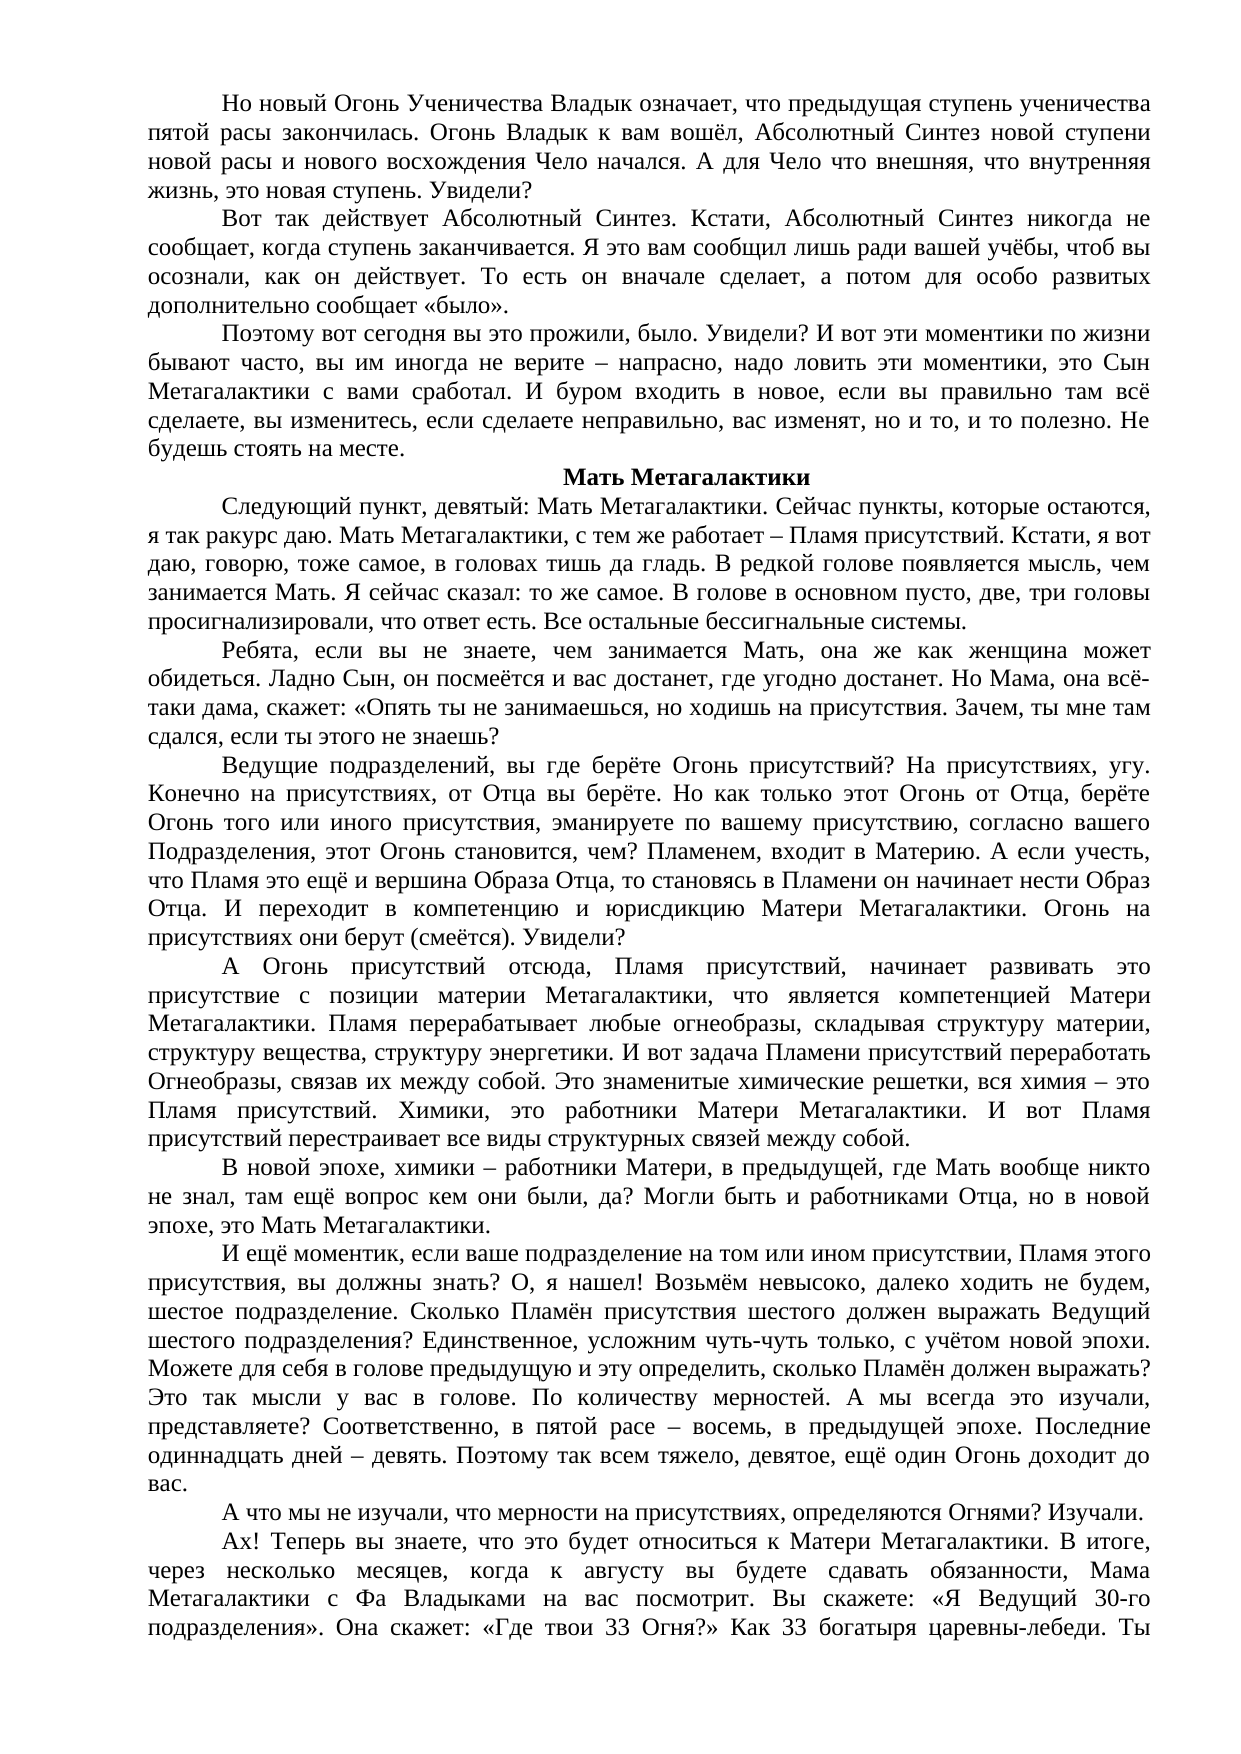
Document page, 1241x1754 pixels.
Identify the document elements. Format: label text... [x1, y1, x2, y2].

text Ребята, если вы не знаете, чем занимается Мать, она же как женщина может обидеться. Ладно Сын, он посмеётся и вас достанет, где угодно достанет. Но Мама, она всё-таки дама, скажет: «Опять ты не занимаешься, но ходишь на присутствия. Зачем, ты мне там сдался, если ты этого не знаешь? [148, 635, 1152, 750]
text Вот так действует Абсолютный Синтез. Кстати, Абсолютный Синтез никогда не сообщает, когда ступень заканчивается. Я это вам сообщил лишь ради вашей учёбы, чтоб вы осознали, как он действует. То есть он вначале сделает, а потом для особо развитых дополнительно сообщает «было». [148, 203, 1152, 318]
text Мать Метагалактики [148, 462, 1152, 491]
text Ведущие подразделений, вы где берёте Огонь присутствий? На присутствиях, угу. Конечно на присутствиях, от Отца вы берёте. Но как только этот Огонь от Отца, берёте Огонь того или иного присутствия, эманируете по вашему присутствию, согласно вашего Подразделения, этот Огонь становится, чем? Пламенем, входит в Материю. А если учесть, что Пламя это ещё и вершина Образа Отца, то становясь в Пламени он начинает нести Образ Отца. И переходит в компетенцию и юрисдикцию Матери Метагалактики. Огонь на присутствиях они берут (смеётся). Увидели? [148, 750, 1152, 951]
text И ещё моментик, если ваше подразделение на том или ином присутствии, Пламя этого присутствия, вы должны знать? О, я нашел! Возьмём невысоко, далеко ходить не будем, шестое подразделение. Сколько Пламён присутствия шестого должен выражать Ведущий шестого подразделения? Единственное, усложним чуть-чуть только, с учётом новой эпохи. Можете для себя в голове предыдущую и эту определить, сколько Пламён должен выражать? Это так мысли у вас в голове. По количеству мерностей. А мы всегда это изучали, представляете? Соответственно, в пятой расе – восемь, в предыдущей эпохе. Последние одиннадцать дней – девять. Поэтому так всем тяжело, девятое, ещё один Огонь доходит до вас. [148, 1238, 1152, 1497]
text Но новый Огонь Ученичества Владык означает, что предыдущая ступень ученичества пятой расы закончилась. Огонь Владык к вам вошёл, Абсолютный Синтез новой ступени новой расы и нового восхождения Чело начался. А для Чело что внешняя, что внутренняя жизнь, это новая ступень. Увидели? [148, 88, 1152, 203]
text Следующий пункт, девятый: Мать Метагалактики. Сейчас пункты, которые остаются, я так ракурс даю. Мать Метагалактики, с тем же работает – Пламя присутствий. Кстати, я вот даю, говорю, тоже самое, в головах тишь да гладь. В редкой голове появляется мысль, чем занимается Мать. Я сейчас сказал: то же самое. В голове в основном пусто, две, три головы просигнализировали, что ответ есть. Все остальные бессигнальные системы. [148, 491, 1152, 635]
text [148, 1526, 1152, 1641]
text Поэтому вот сегодня вы это прожили, было. Увидели? И вот эти моментики по жизни бывают часто, вы им иногда не верите – напрасно, надо ловить эти моментики, это Сын Метагалактики с вами сработал. И буром входить в новое, если вы правильно там всё сделаете, вы изменитесь, если сделаете неправильно, вас изменят, но и то, и то полезно. Не будешь стоять на месте. [148, 318, 1152, 462]
text В новой эпохе, химики – работники Матери, в предыдущей, где Мать вообще никто не знал, там ещё вопрос кем они были, да? Могли быть и работниками Отца, но в новой эпохе, это Мать Метагалактики. [148, 1152, 1152, 1238]
text А Огонь присутствий отсюда, Пламя присутствий, начинает развивать это присутствие с позиции материи Метагалактики, что является компетенцией Матери Метагалактики. Пламя перерабатывает любые огнеобразы, складывая структуру материи, структуру вещества, структуру энергетики. И вот задача Пламени присутствий переработать Огнеобразы, связав их между собой. Это знаменитые химические решетки, вся химия – это Пламя присутствий. Химики, это работники Матери Метагалактики. И вот Пламя присутствий перестраивает все виды структурных связей между собой. [148, 951, 1152, 1152]
text А что мы не изучали, что мерности на присутствиях, определяются Огнями? Изучали. [148, 1497, 1152, 1526]
